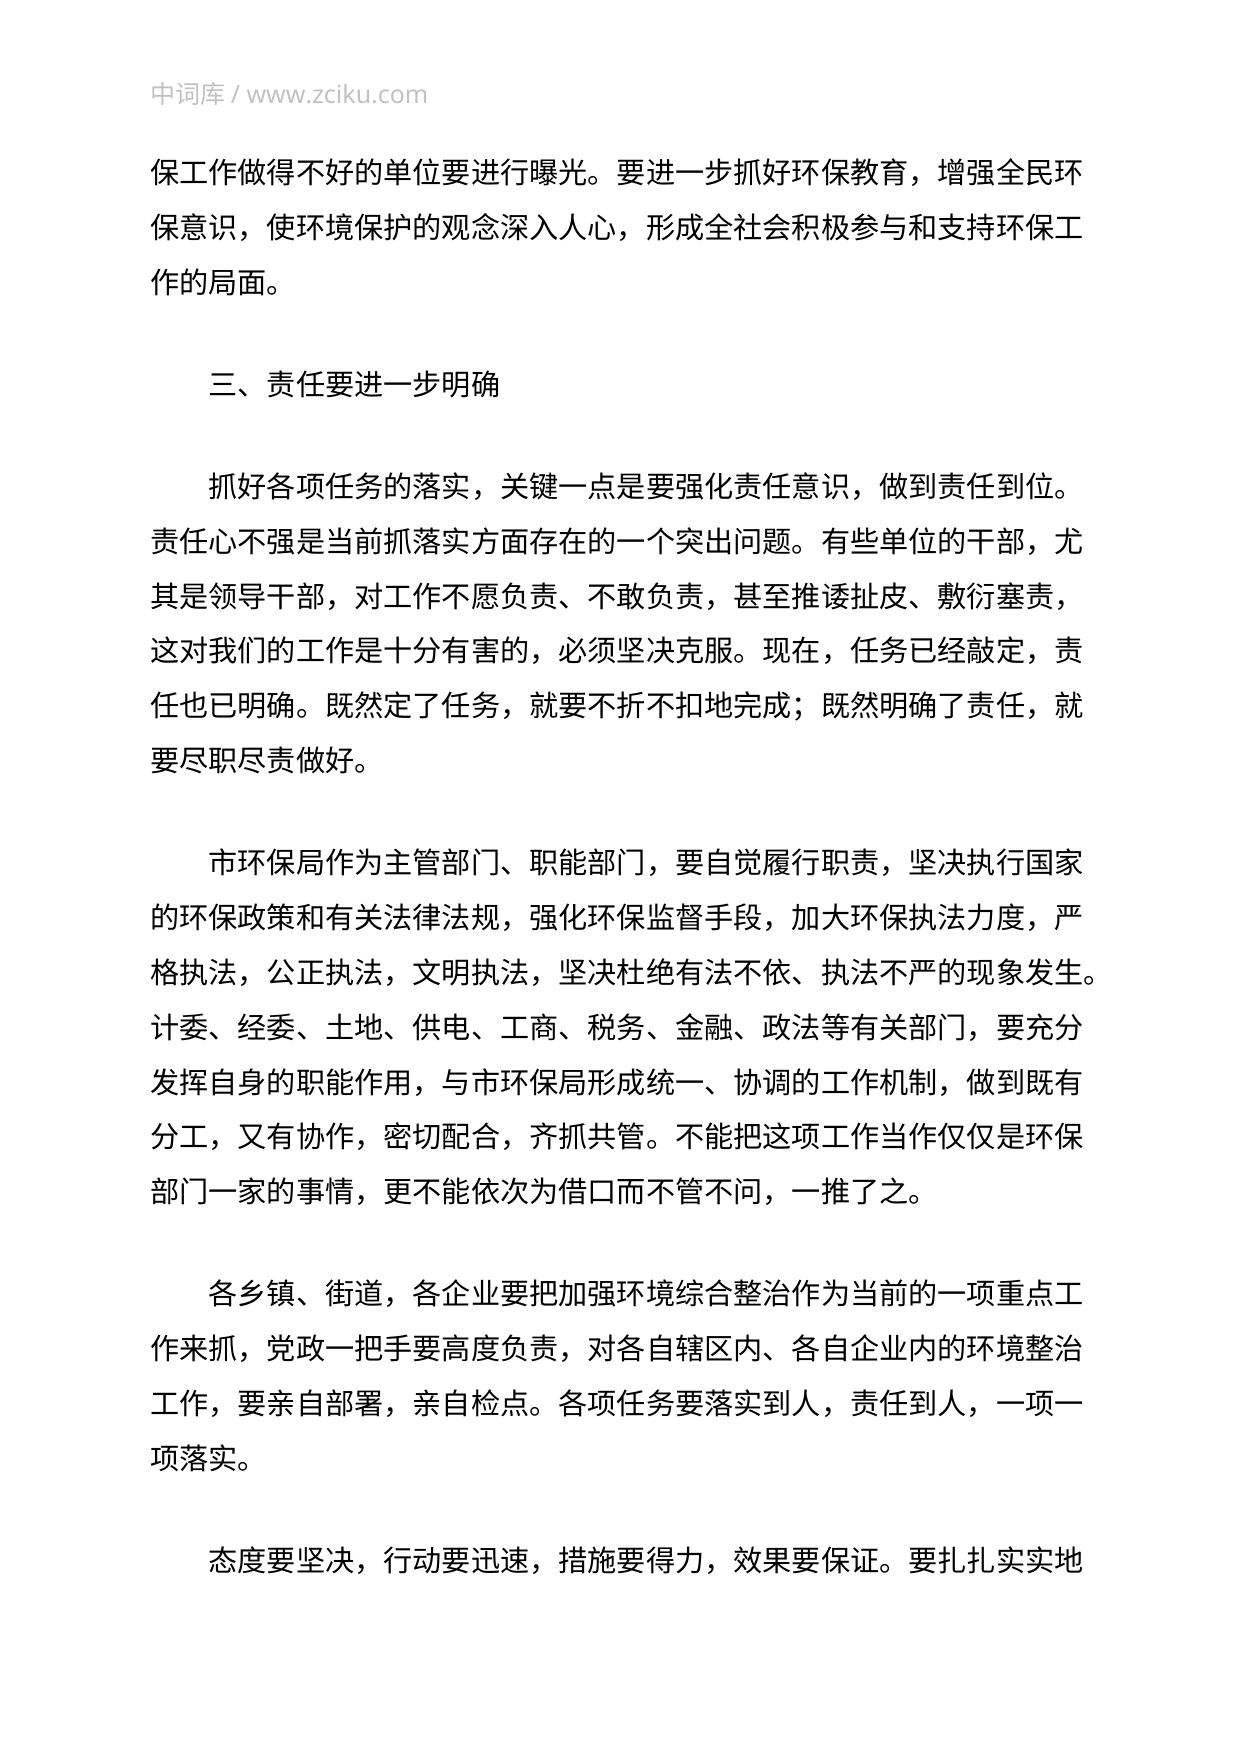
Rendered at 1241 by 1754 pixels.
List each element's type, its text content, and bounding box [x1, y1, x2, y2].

text 三、责任要进一步明确 [150, 362, 1090, 404]
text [150, 1537, 1090, 1579]
text 抓好各项任务的落实，关键一点是要强化责任意识，做到责任到位。责任心不强是当前抓落实方面存在的一个突出问题。有些单位的干部，尤其是领导干部，对工作不愿负责、不敢负责，甚至推诿扯皮、敷衍塞责，这对我们的工作是十分有害的，必须坚决克服。现在，任务已经敲定，责任也已明确。既然定了任务，就要不折不扣地完成；既然明确了责任，就要尽职尽责做好。 [150, 463, 1090, 780]
text 市环保局作为主管部门、职能部门，要自觉履行职责，坚决执行国家的环保政策和有关法律法规，强化环保监督手段，加大环保执法力度，严格执法，公正执法，文明执法，坚决杜绝有法不依、执法不严的现象发生。计委、经委、土地、供电、工商、税务、金融、政法等有关部门，要充分发挥自身的职能作用，与市环保局形成统一、协调的工作机制，做到既有分工，又有协作，密切配合，齐抓共管。不能把这项工作当作仅仅是环保部门一家的事情，更不能依次为借口而不管不问，一推了之。 [150, 839, 1090, 1211]
text 各乡镇、街道，各企业要把加强环境综合整治作为当前的一项重点工作来抓，党政一把手要高度负责，对各自辖区内、各自企业内的环境整治工作，要亲自部署，亲自检点。各项任务要落实到人，责任到人，一项一项落实。 [150, 1271, 1090, 1478]
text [150, 150, 1090, 302]
